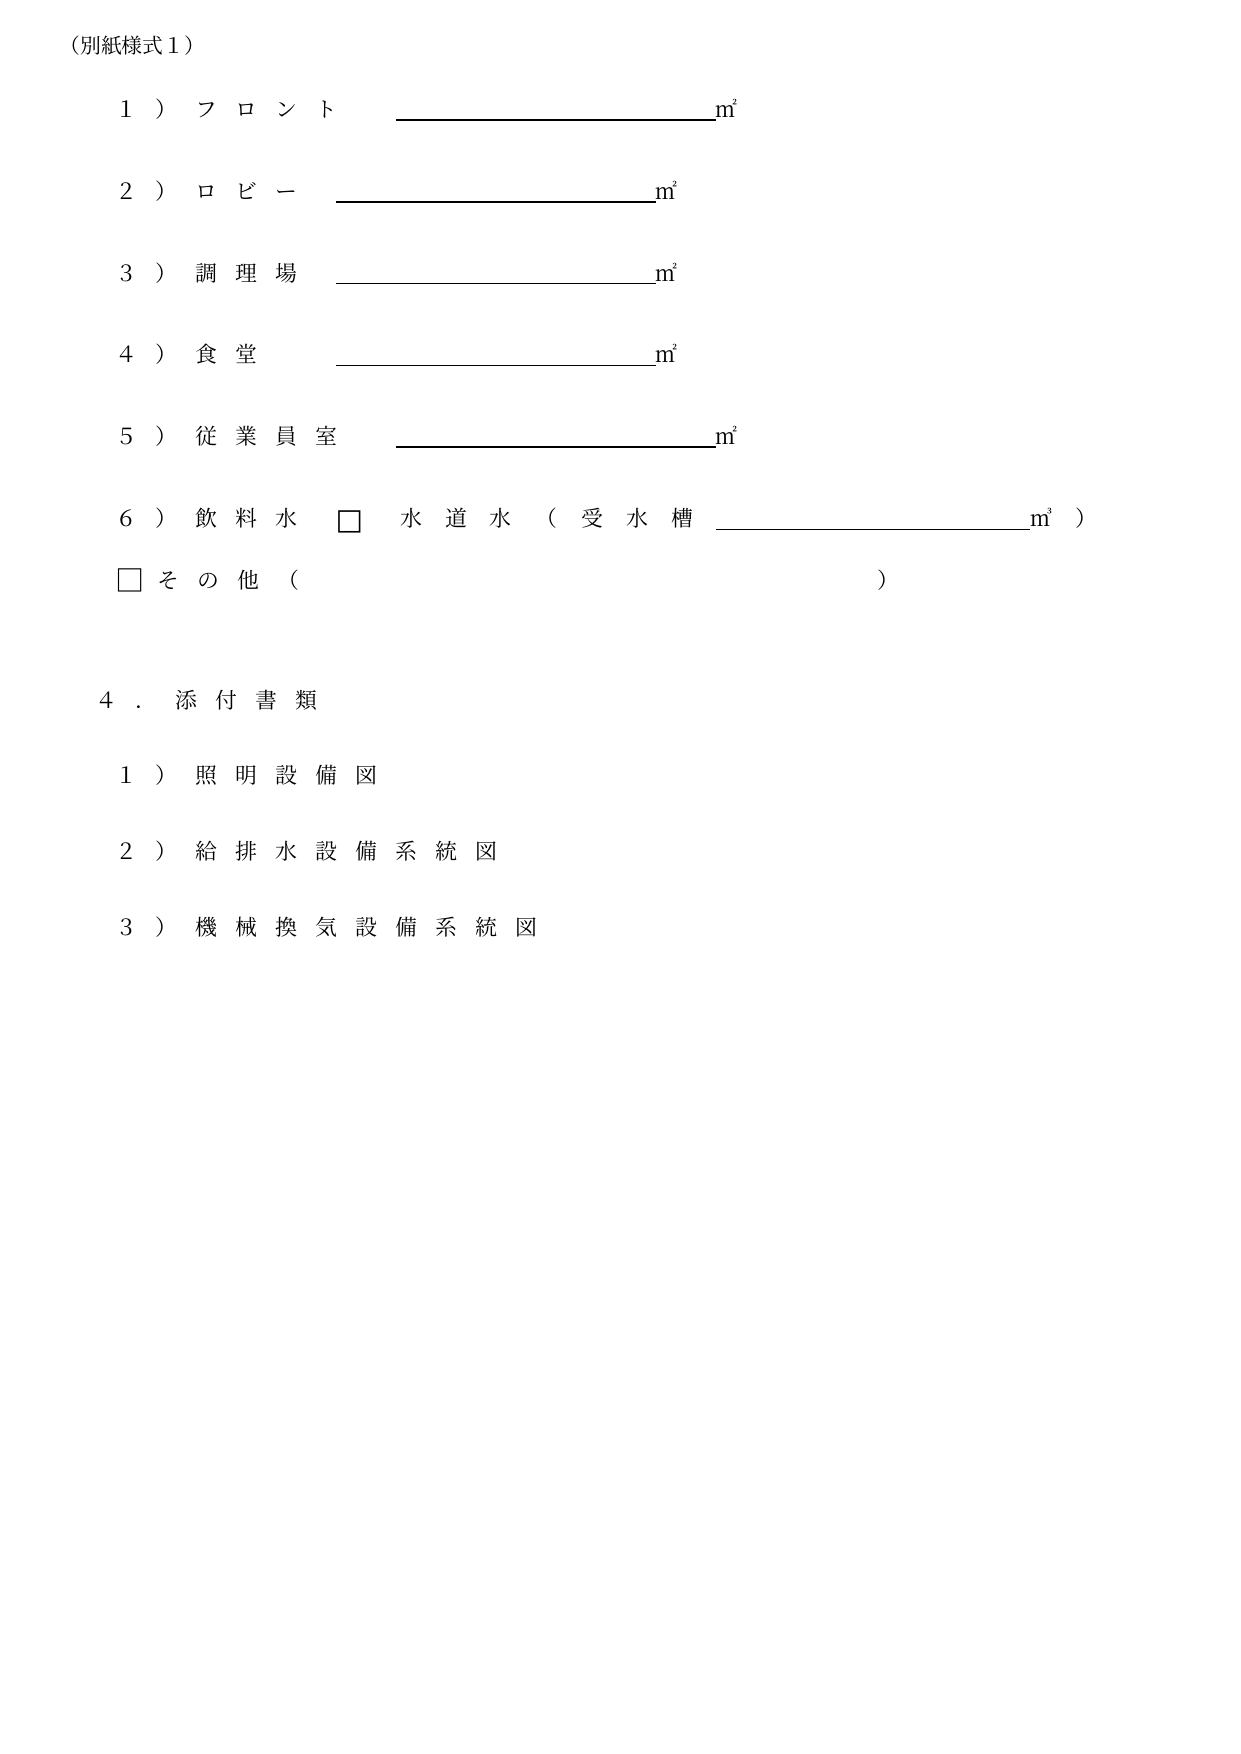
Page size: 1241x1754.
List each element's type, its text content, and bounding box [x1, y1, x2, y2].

text ５）従業員室 ㎡ [110, 405, 1115, 465]
text ２）ロビー ㎡ [110, 159, 1115, 220]
text ４．添付書類 [95, 668, 1115, 729]
text １）照明設備図 [110, 744, 1115, 805]
text １）フロント ㎡ [110, 78, 1115, 138]
text ３）調理場 ㎡ [110, 241, 1115, 302]
text ６）飲料水 □水道水（受水槽 ㎥） □その他（ ） [110, 487, 1115, 608]
text ４）食堂 ㎡ [110, 323, 1115, 384]
text ３）機械換気設備系統図 [110, 896, 1115, 956]
text ２）給排水設備系統図 [110, 820, 1115, 881]
